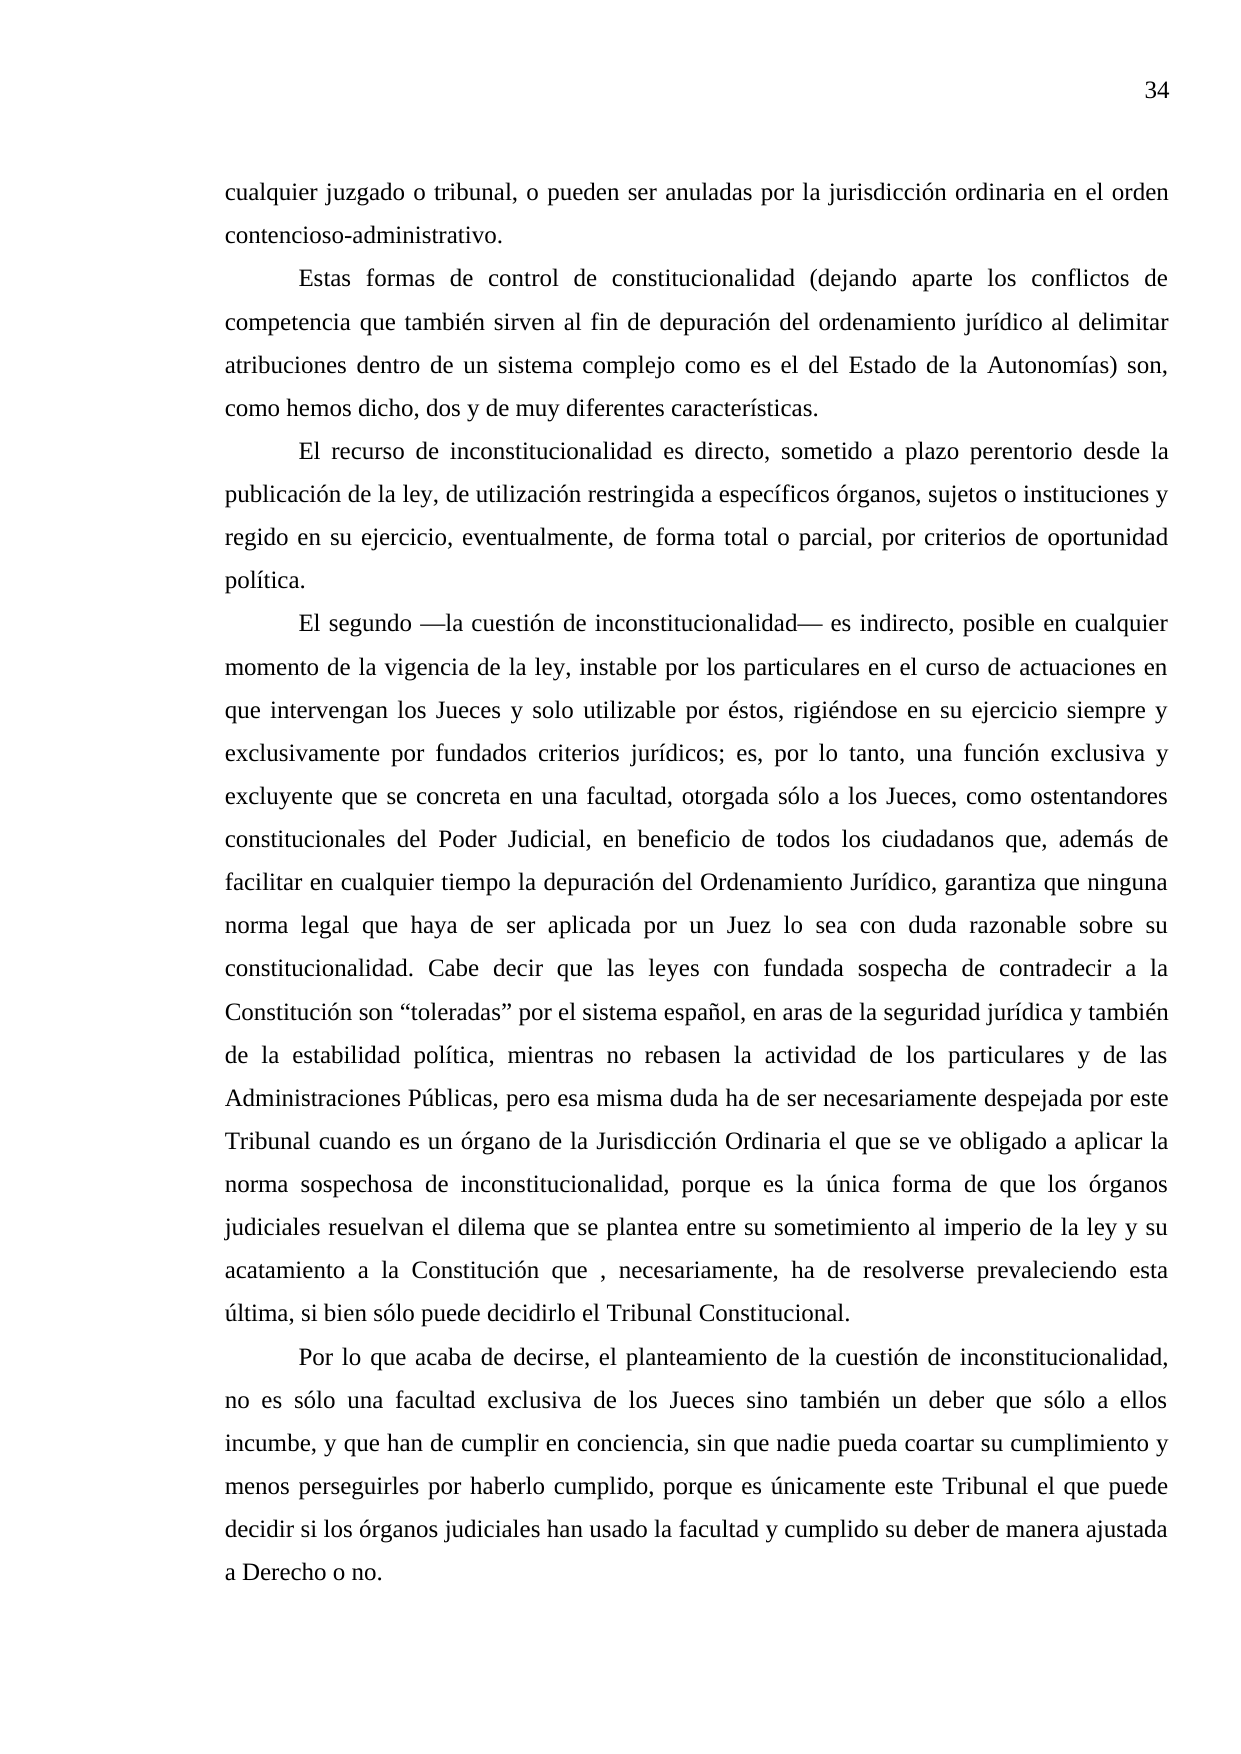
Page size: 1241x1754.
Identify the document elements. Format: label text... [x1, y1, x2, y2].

text Estas formas de control de constitucionalidad (dejando aparte los conflictos de competencia que también sirven al fin de depuración del ordenamiento jurídico al delimitar atribuciones dentro de un sistema complejo como es el del Estado de la Autonomías) son, como hemos dicho, dos y de muy diferentes características. [224, 263, 1169, 422]
text El recurso de inconstitucionalidad es directo, sometido a plazo perentorio desde la publicación de la ley, de utilización restringida a específicos órganos, sujetos o instituciones y regido en su ejercicio, eventualmente, de forma total o parcial, por criterios de oportunidad política. [224, 436, 1169, 594]
text Por lo que acaba de decirse, el planteamiento de la cuestión de inconstitucionalidad, no es sólo una facultad exclusiva de los Jueces sino también un deber que sólo a ellos incumbe, y que han de cumplir en conciencia, sin que nadie pueda coartar su cumplimiento y menos perseguirles por haberlo cumplido, porque es únicamente este Tribunal el que puede decidir si los órganos judiciales han usado la facultad y cumplido su deber de manera ajustada a Derecho o no. [224, 1342, 1169, 1586]
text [224, 177, 1169, 249]
text El segundo —la cuestión de inconstitucionalidad— es indirecto, posible en cualquier momento de la vigencia de la ley, instable por los particulares en el curso de actuaciones en que intervengan los Jueces y solo utilizable por éstos, rigiéndose en su ejercicio siempre y exclusivamente por fundados criterios jurídicos; es, por lo tanto, una función exclusiva y excluyente que se concreta en una facultad, otorgada sólo a los Jueces, como ostentandores constitucionales del Poder Judicial, en beneficio de todos los ciudadanos que, además de facilitar en cualquier tiempo la depuración del Ordenamiento Jurídico, garantiza que ninguna norma legal que haya de ser aplicada por un Juez lo sea con duda razonable sobre su constitucionalidad. Cabe decir que las leyes con fundada sospecha de contradecir a la Constitución son “toleradas” por el sistema español, en aras de la seguridad jurídica y también de la estabilidad política, mientras no rebasen la actividad de los particulares y de las Administraciones Públicas, pero esa misma duda ha de ser necesariamente despejada por este Tribunal cuando es un órgano de la Jurisdicción Ordinaria el que se ve obligado a aplicar la norma sospechosa de inconstitucionalidad, porque es la única forma de que los órganos judiciales resuelvan el dilema que se plantea entre su sometimiento al imperio de la ley y su acatamiento a la Constitución que , necesariamente, ha de resolverse prevaleciendo esta última, si bien sólo puede decidirlo el Tribunal Constitucional. [224, 608, 1169, 1327]
